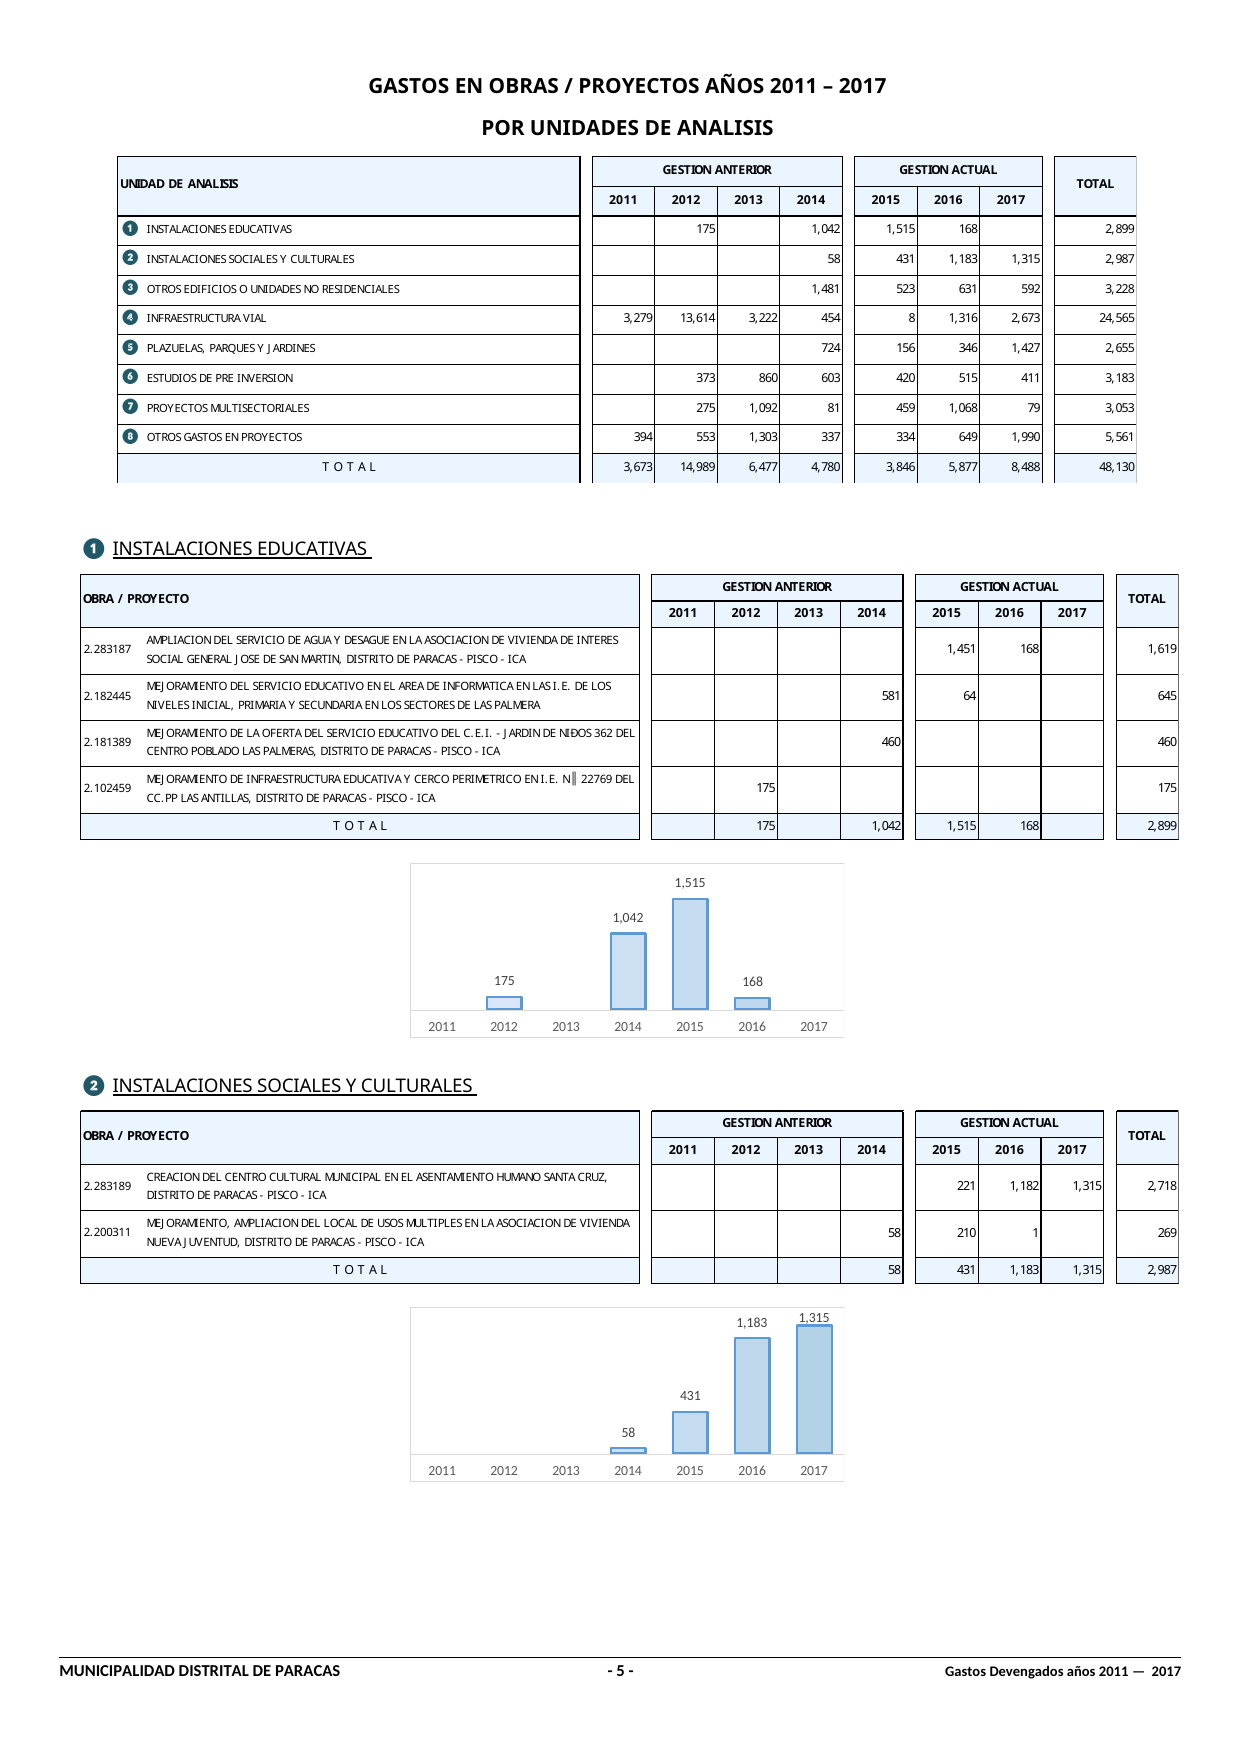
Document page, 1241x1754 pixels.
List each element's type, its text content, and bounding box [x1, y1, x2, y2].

table_header ❶ INSTALACIONES EDUCATIVAS [59, 529, 1195, 1043]
table_header GASTOS EN OBRAS / PROYECTOS AÑOS 2011 – 2017 POR UNIDADES DE ANALISIS [59, 71, 1195, 484]
table_header ❷ INSTALACIONES SOCIALES Y CULTURALES [59, 1066, 1195, 1487]
